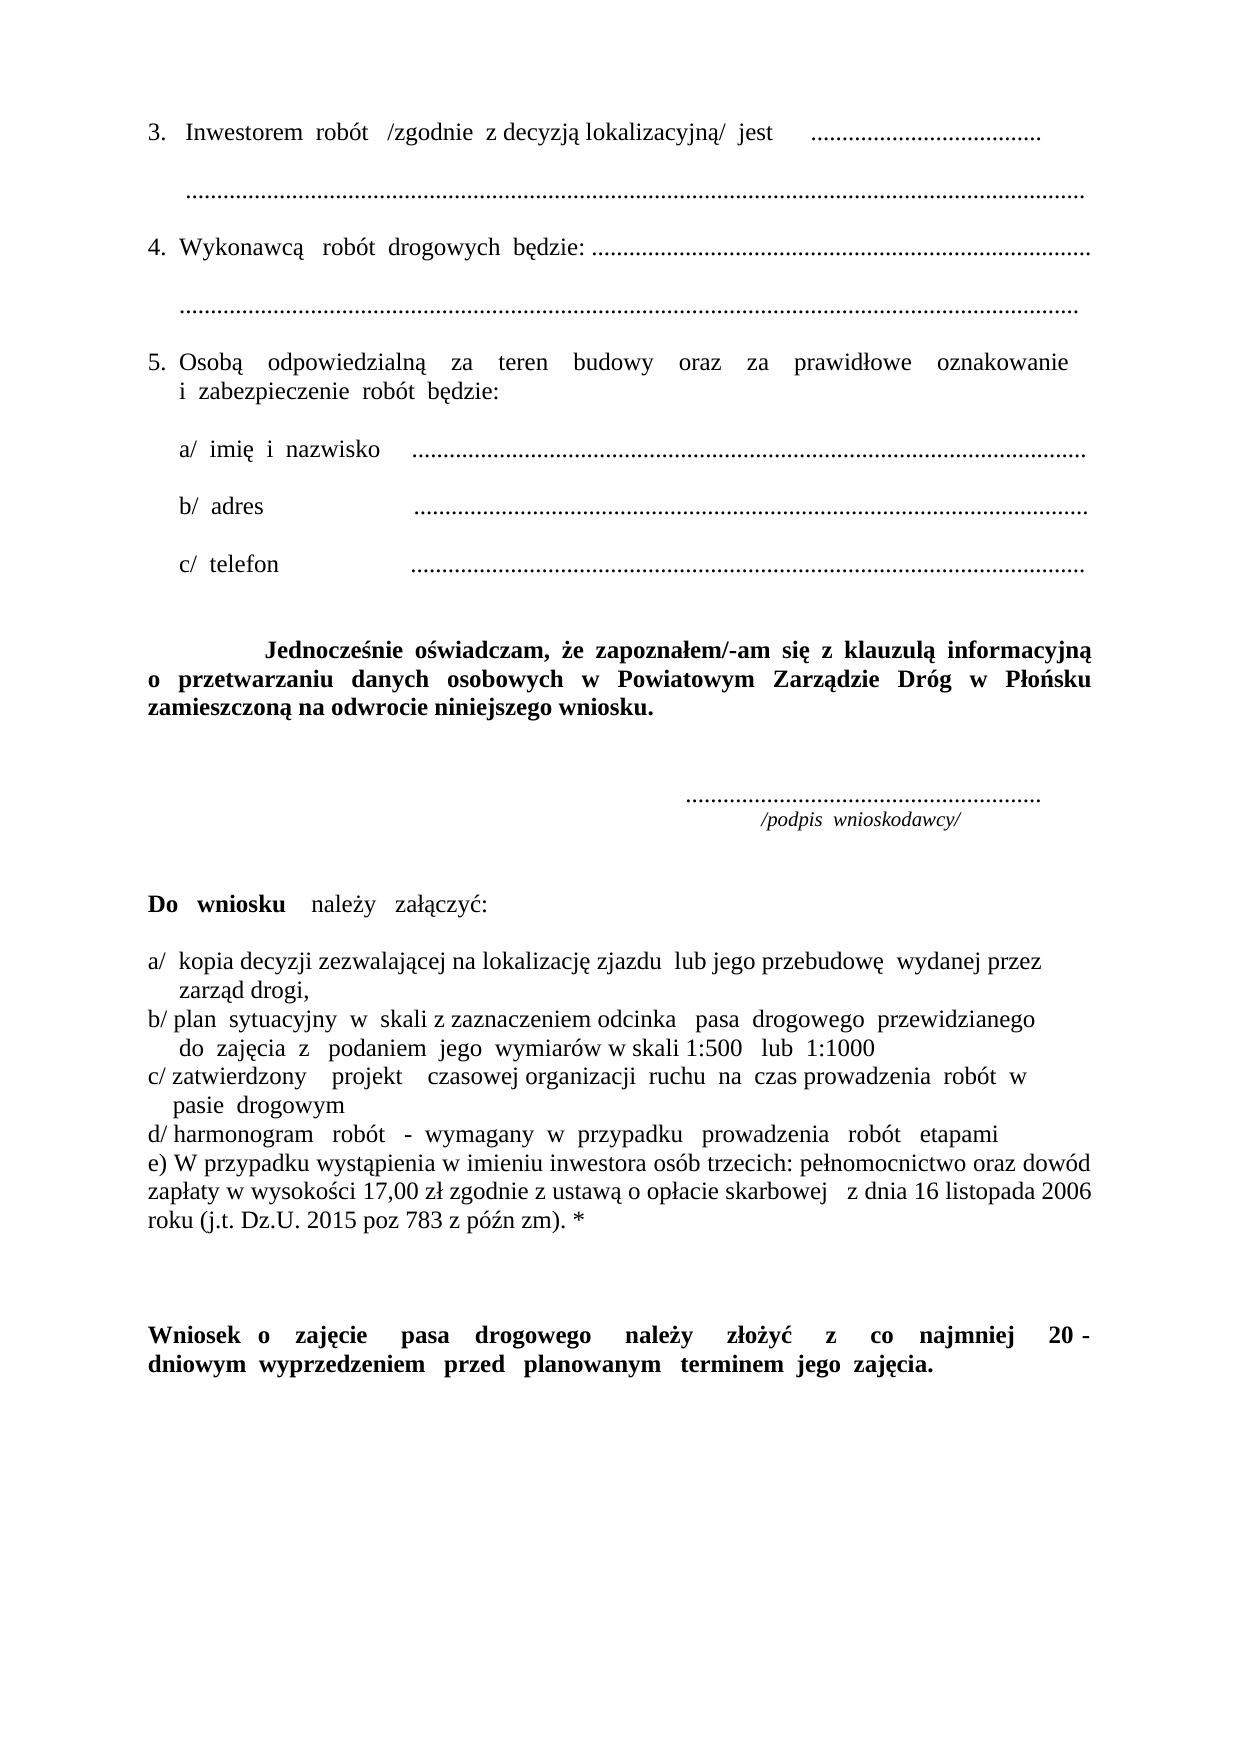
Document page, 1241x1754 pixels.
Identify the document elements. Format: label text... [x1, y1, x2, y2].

text b/ plan sytuacyjny w skali z zaznaczeniem odcinka pasa drogowego przewidzianego [148, 1004, 1092, 1033]
text a/ imię i nazwisko ............................................................................................................ [148, 434, 1092, 462]
text ......................................................... [148, 779, 1092, 807]
text 3. Inwestorem robót /zgodnie z decyzją lokalizacyjną/ jest ..................................... [148, 117, 1092, 146]
text c/ telefon ............................................................................................................ [148, 549, 1092, 577]
text Jednocześnie oświadczam, że zapoznałem/-am się z klauzulą informacyjną o przetwarzaniu danych osobowych w Powiatowym Zarządzie Dróg w Płońsku zamieszczoną na odwrocie niniejszego wniosku. [148, 635, 1092, 721]
text do zajęcia z podaniem jego wymiarów w skali 1:500 lub 1:1000 [148, 1033, 1092, 1061]
text zarząd drogi, [148, 975, 1092, 1004]
text ................................................................................................................................................ [148, 175, 1092, 204]
text pasie drogowym [148, 1090, 1092, 1119]
text e) W przypadku wystąpienia w imieniu inwestora osób trzecich: pełnomocnictwo oraz dowód zapłaty w wysokości 17,00 zł zgodnie z ustawą o opłacie skarbowej z dnia 16 listopada 2006 roku (j.t. Dz.U. 2015 poz 783 z późn zm). * [148, 1148, 1092, 1234]
text /podpis wnioskodawcy/ [148, 807, 1092, 831]
text d/ harmonogram robót - wymagany w przypadku prowadzenia robót etapami [148, 1119, 1092, 1148]
text 5. Osobą odpowiedzialną za teren budowy oraz za prawidłowe oznakowanie [148, 347, 1092, 376]
text 4. Wykonawcą robót drogowych będzie: ................................................................................ [148, 232, 1092, 261]
text Do wniosku należy załączyć: [148, 889, 1092, 918]
text b/ adres ............................................................................................................ [148, 491, 1092, 520]
text c/ zatwierdzony projekt czasowej organizacji ruchu na czas prowadzenia robót w [148, 1061, 1092, 1090]
text a/ kopia decyzji zezwalającej na lokalizację zjazdu lub jego przebudowę wydanej przez [148, 946, 1092, 975]
text Wniosek o zajęcie pasa drogowego należy złożyć z co najmniej 20 - dniowym wyprzedzeniem przed planowanym terminem jego zajęcia. [148, 1320, 1092, 1378]
text ................................................................................................................................................ [148, 290, 1092, 319]
text i zabezpieczenie robót będzie: [148, 376, 1092, 405]
